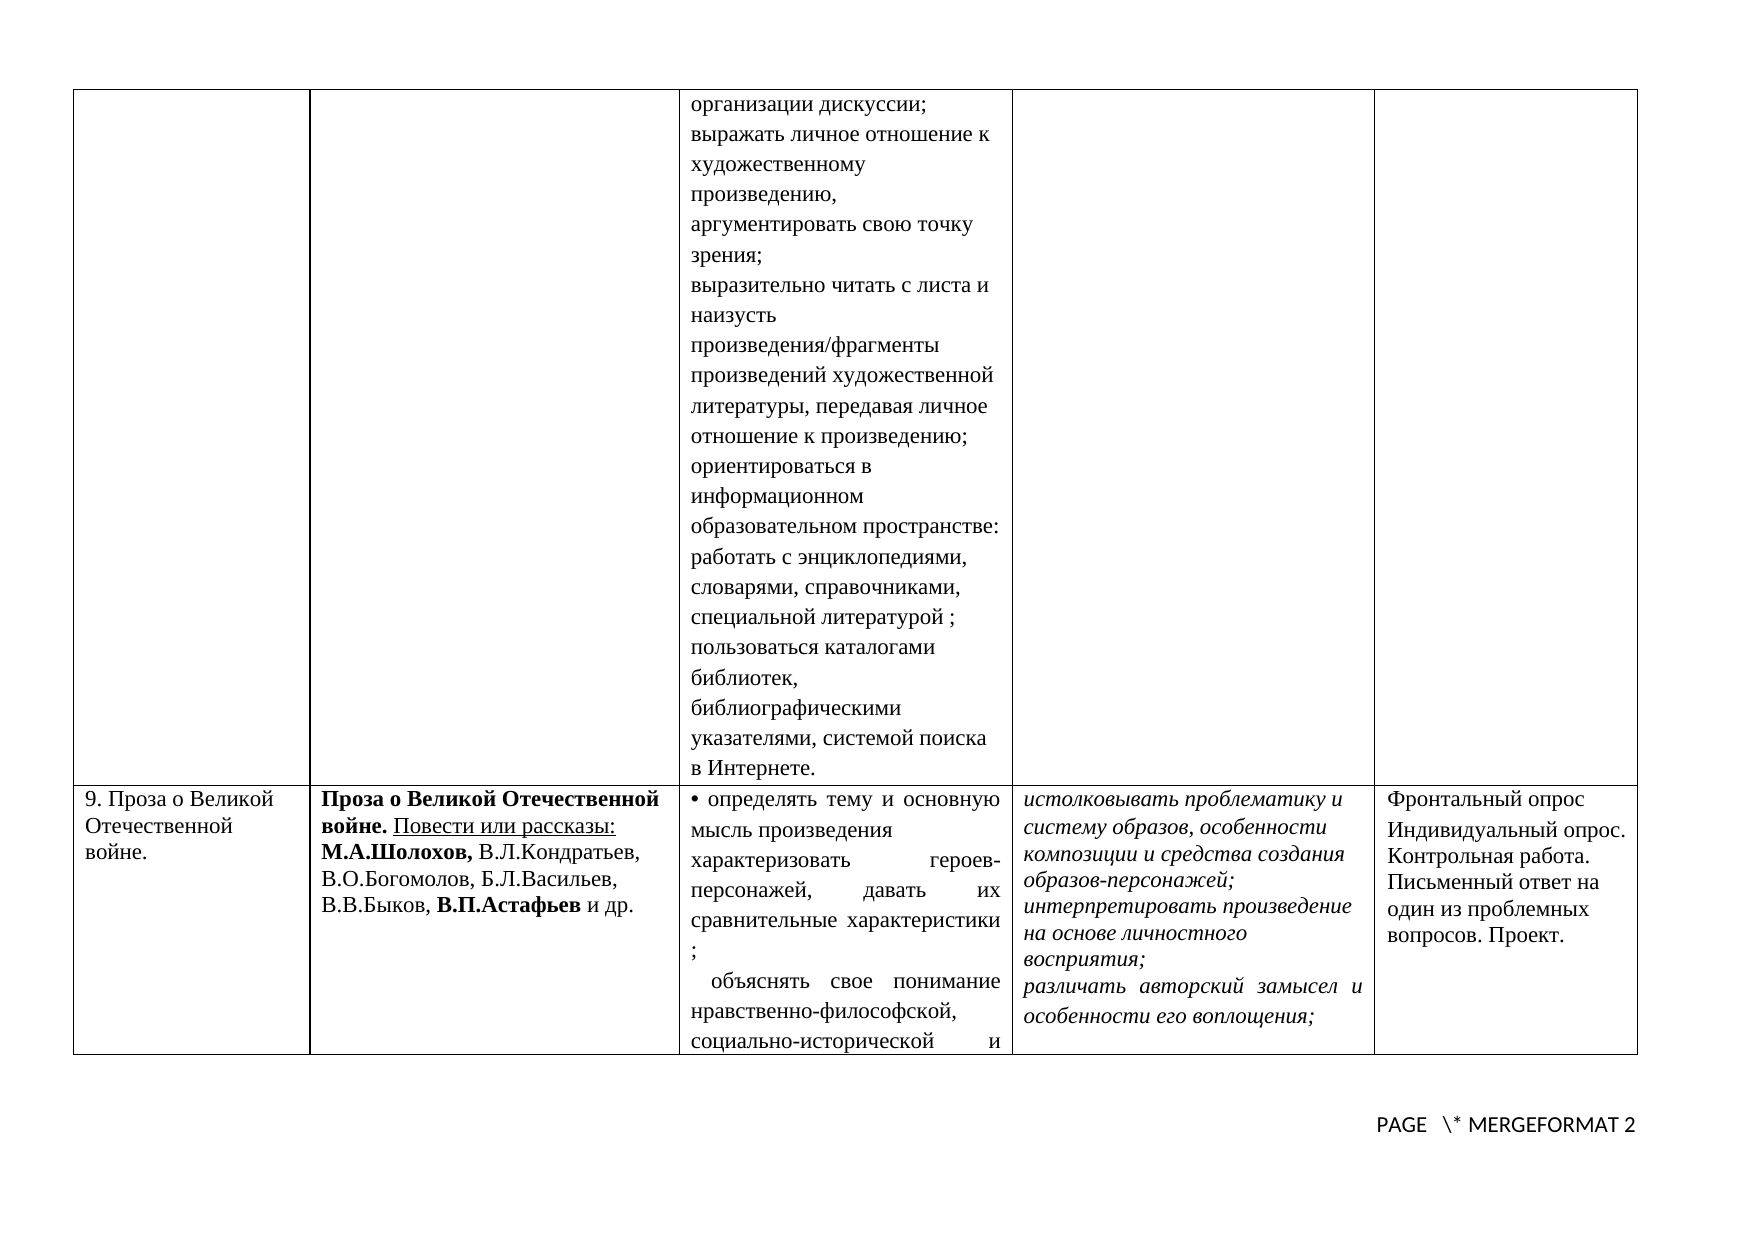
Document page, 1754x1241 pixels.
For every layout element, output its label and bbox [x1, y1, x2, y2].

table_cell [311, 786, 679, 1053]
table_cell [1013, 90, 1374, 784]
table_cell [680, 90, 1012, 784]
table_cell [74, 90, 309, 784]
table_cell [1375, 786, 1637, 1053]
table_cell [1375, 90, 1637, 784]
table_cell [680, 786, 1012, 1053]
table_cell [311, 90, 679, 784]
table_cell [74, 786, 309, 1053]
table_cell [1013, 786, 1374, 1053]
